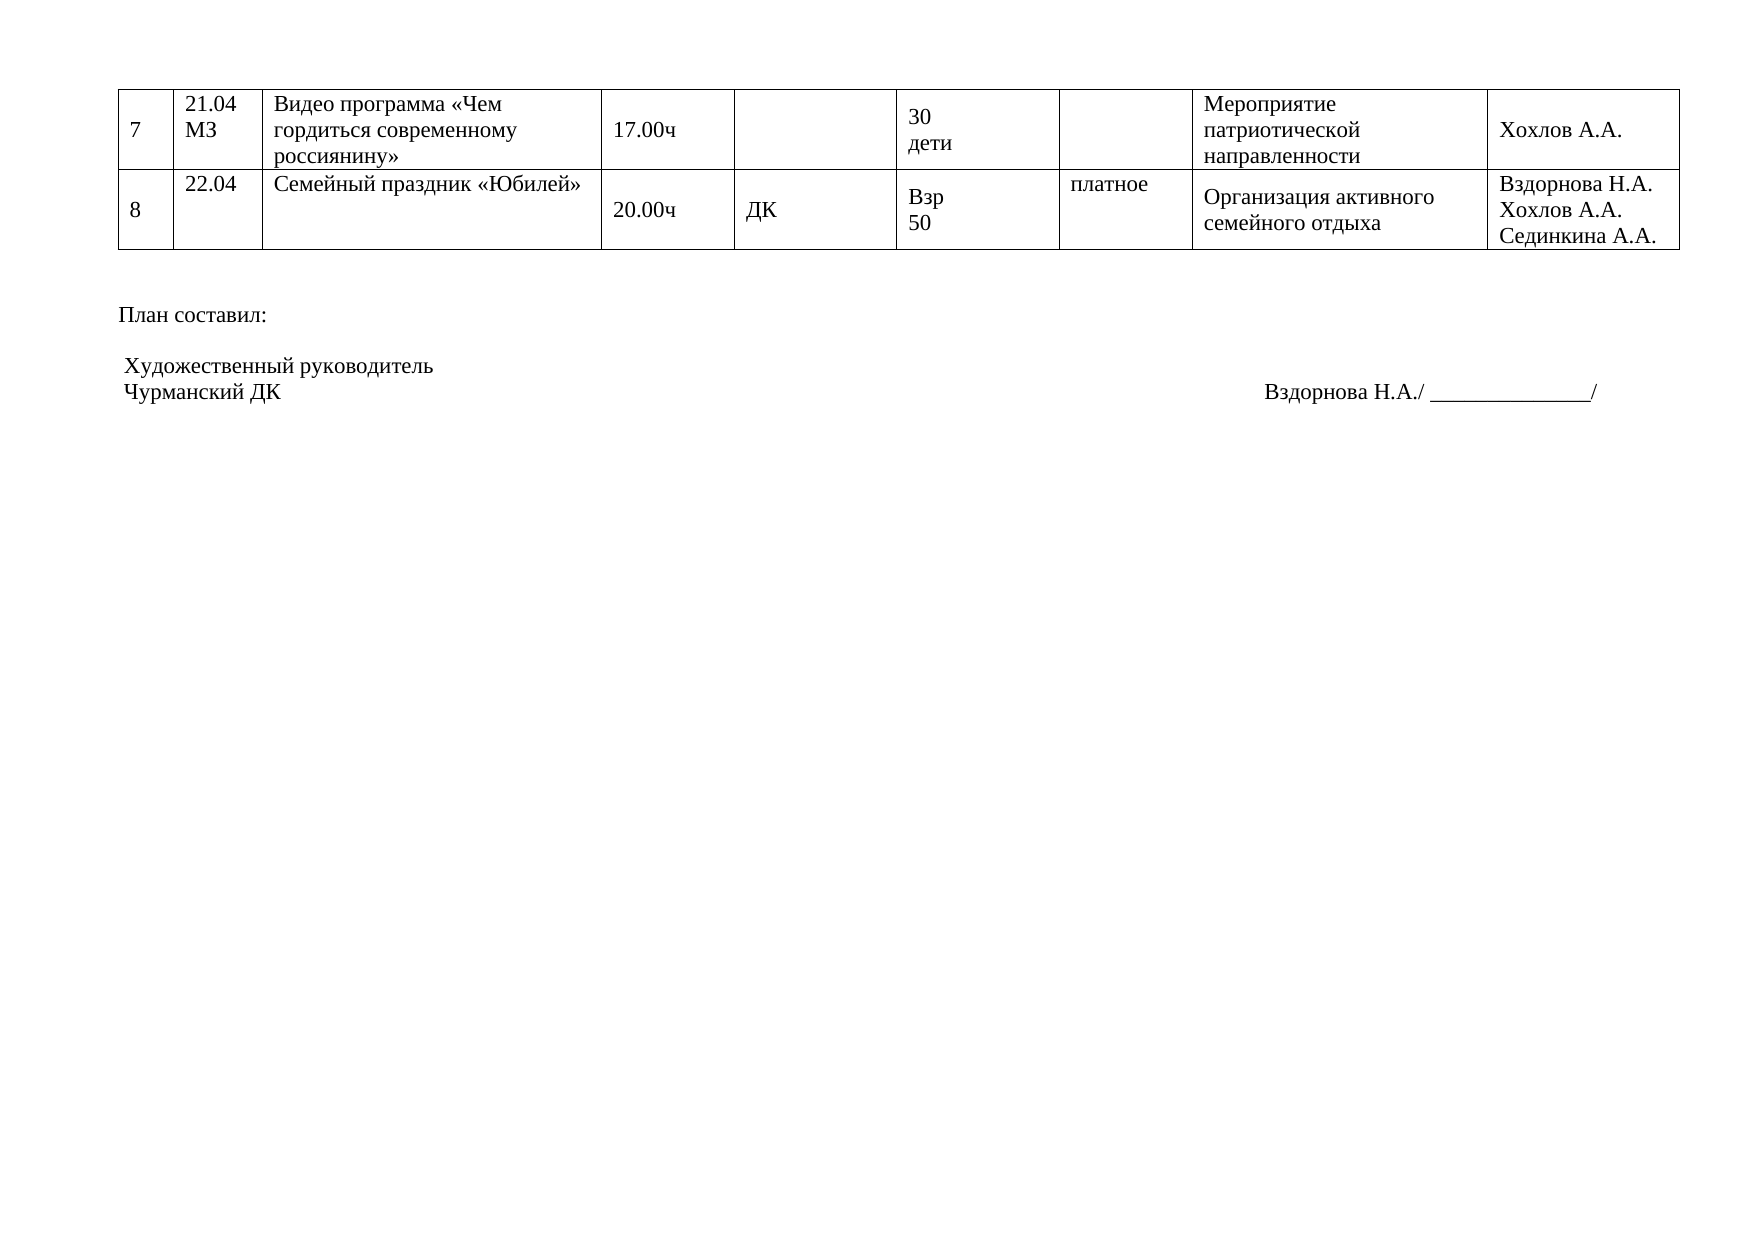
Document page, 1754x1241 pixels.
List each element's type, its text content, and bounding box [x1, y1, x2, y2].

table_cell 22.04 [174, 170, 262, 249]
table_cell [1060, 90, 1192, 169]
table_cell Вздорнова Н.А. Хохлов А.А. Сединкина А.А. [1488, 170, 1679, 249]
text Художественный руководитель [118, 352, 1636, 378]
table_cell [735, 90, 896, 169]
table_cell 7 [119, 90, 173, 169]
table_cell Хохлов А.А. [1488, 90, 1679, 169]
table_cell 20.00ч [602, 170, 734, 249]
table_cell ДК [735, 170, 896, 249]
table_cell Организация активного семейного отдыха [1193, 170, 1487, 249]
table_cell Семейный праздник «Юбилей» [263, 170, 601, 249]
table_cell Видео программа «Чем гордиться современному россиянину» [263, 90, 601, 169]
text План составил: [118, 301, 1636, 327]
table_cell 8 [119, 170, 173, 249]
table_cell 21.04 МЗ [174, 90, 262, 169]
table_cell 17.00ч [602, 90, 734, 169]
table_cell платное [1060, 170, 1192, 249]
text Чурманский ДК Вздорнова Н.А./ ______________/ [118, 378, 1636, 405]
table_cell Взр 50 [897, 170, 1059, 249]
table_cell 30 дети [897, 90, 1059, 169]
table_cell Мероприятие патриотической направленности [1193, 90, 1487, 169]
